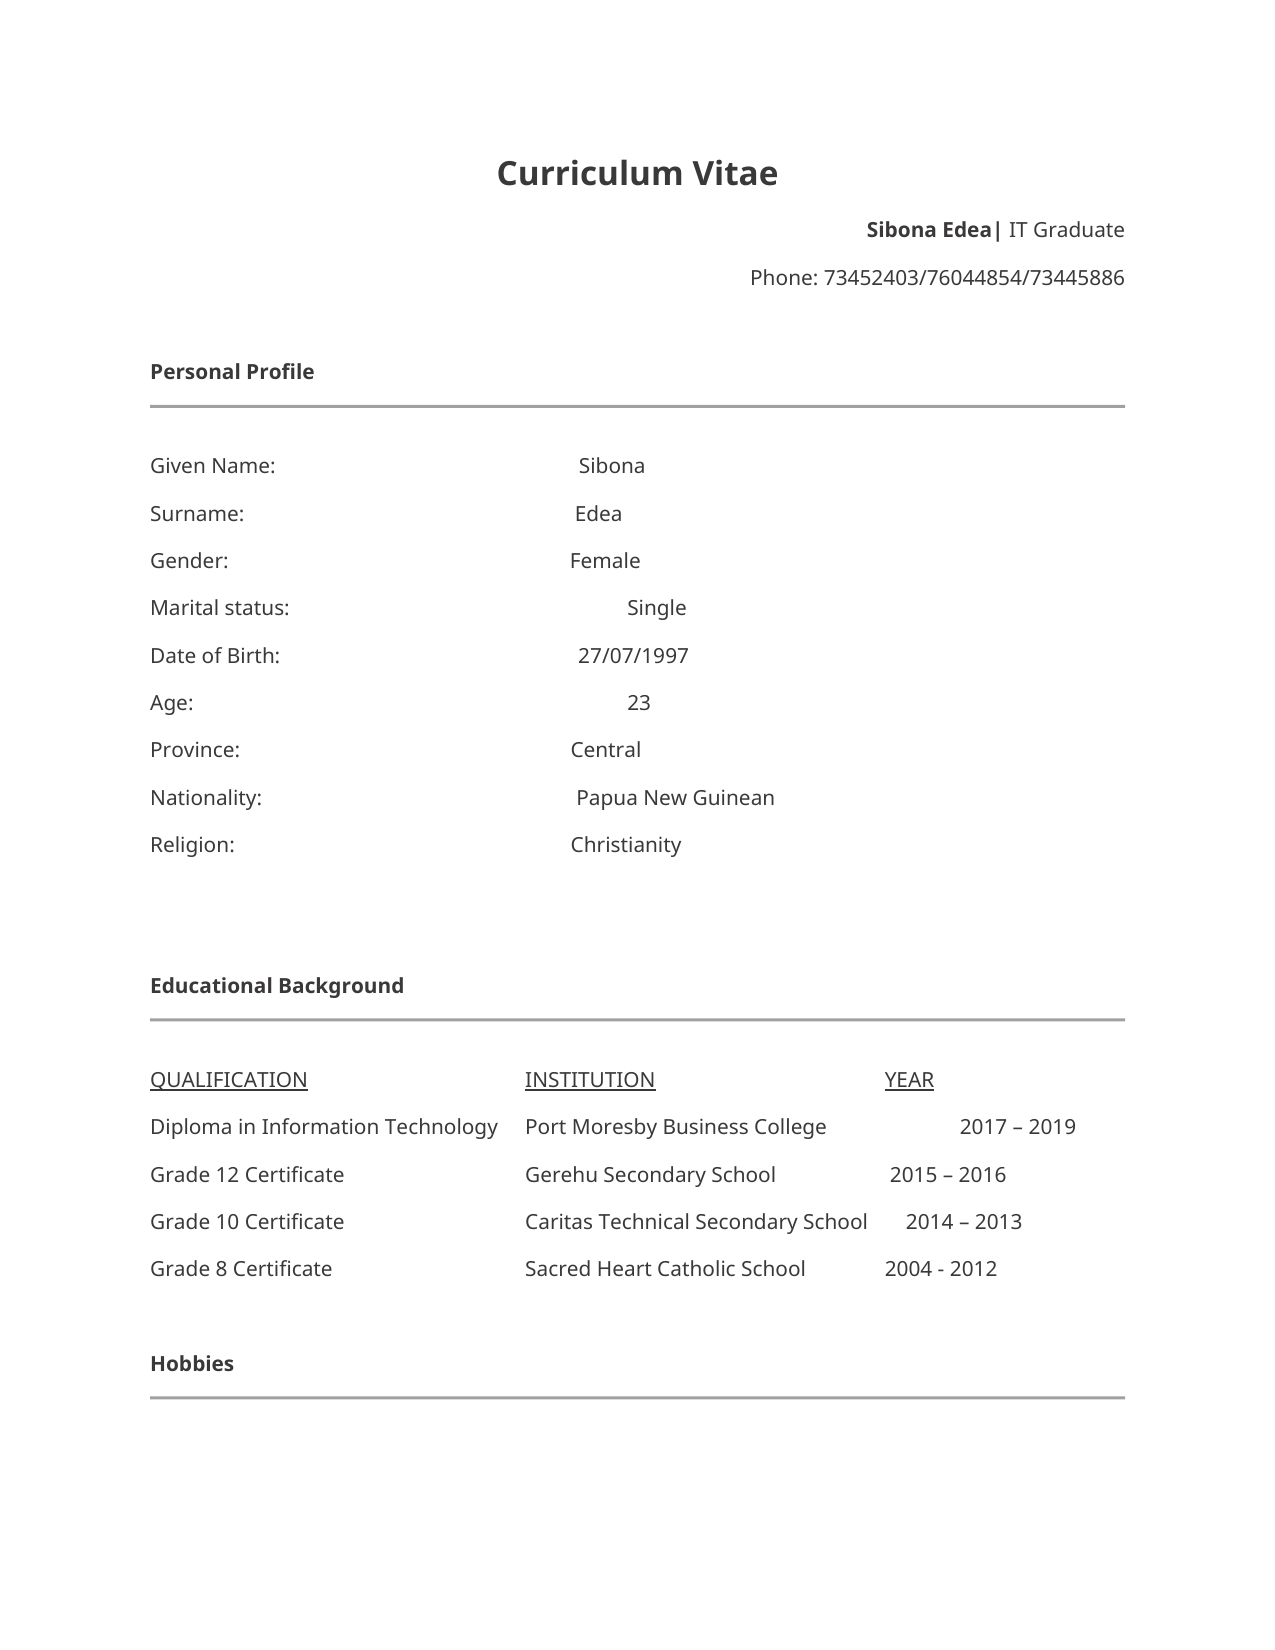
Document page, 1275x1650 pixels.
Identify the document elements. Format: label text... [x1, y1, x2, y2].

text Given Name: Sibona [150, 452, 1125, 480]
text Sibona Edea| IT Graduate [150, 216, 1125, 244]
text Grade 8 Certificate Sacred Heart Catholic School 2004 - 2012 [150, 1254, 1125, 1283]
text QUALIFICATION INSTITUTION YEAR [150, 1065, 1125, 1094]
text Grade 12 Certificate Gerehu Secondary School 2015 – 2016 [150, 1160, 1125, 1188]
text Curriculum Vitae [150, 150, 1125, 195]
text Educational Background [150, 971, 1125, 999]
text Age: 23 [150, 688, 1125, 717]
text Nationality: Papua New Guinean [150, 783, 1125, 811]
text Province: Central [150, 735, 1125, 764]
text Phone: 73452403/76044854/73445886 [150, 263, 1125, 291]
text Hobbies [150, 1349, 1125, 1377]
text Religion: Christianity [150, 830, 1125, 858]
text Personal Profile [150, 357, 1125, 386]
text Diploma in Information Technology Port Moresby Business College 2017 – 2019 [150, 1112, 1125, 1141]
text Date of Birth: 27/07/1997 [150, 641, 1125, 669]
text Marital status: Single [150, 593, 1125, 622]
text Surname: Edea [150, 499, 1125, 527]
text Grade 10 Certificate Caritas Technical Secondary School 2014 – 2013 [150, 1207, 1125, 1236]
text Gender: Female [150, 546, 1125, 575]
